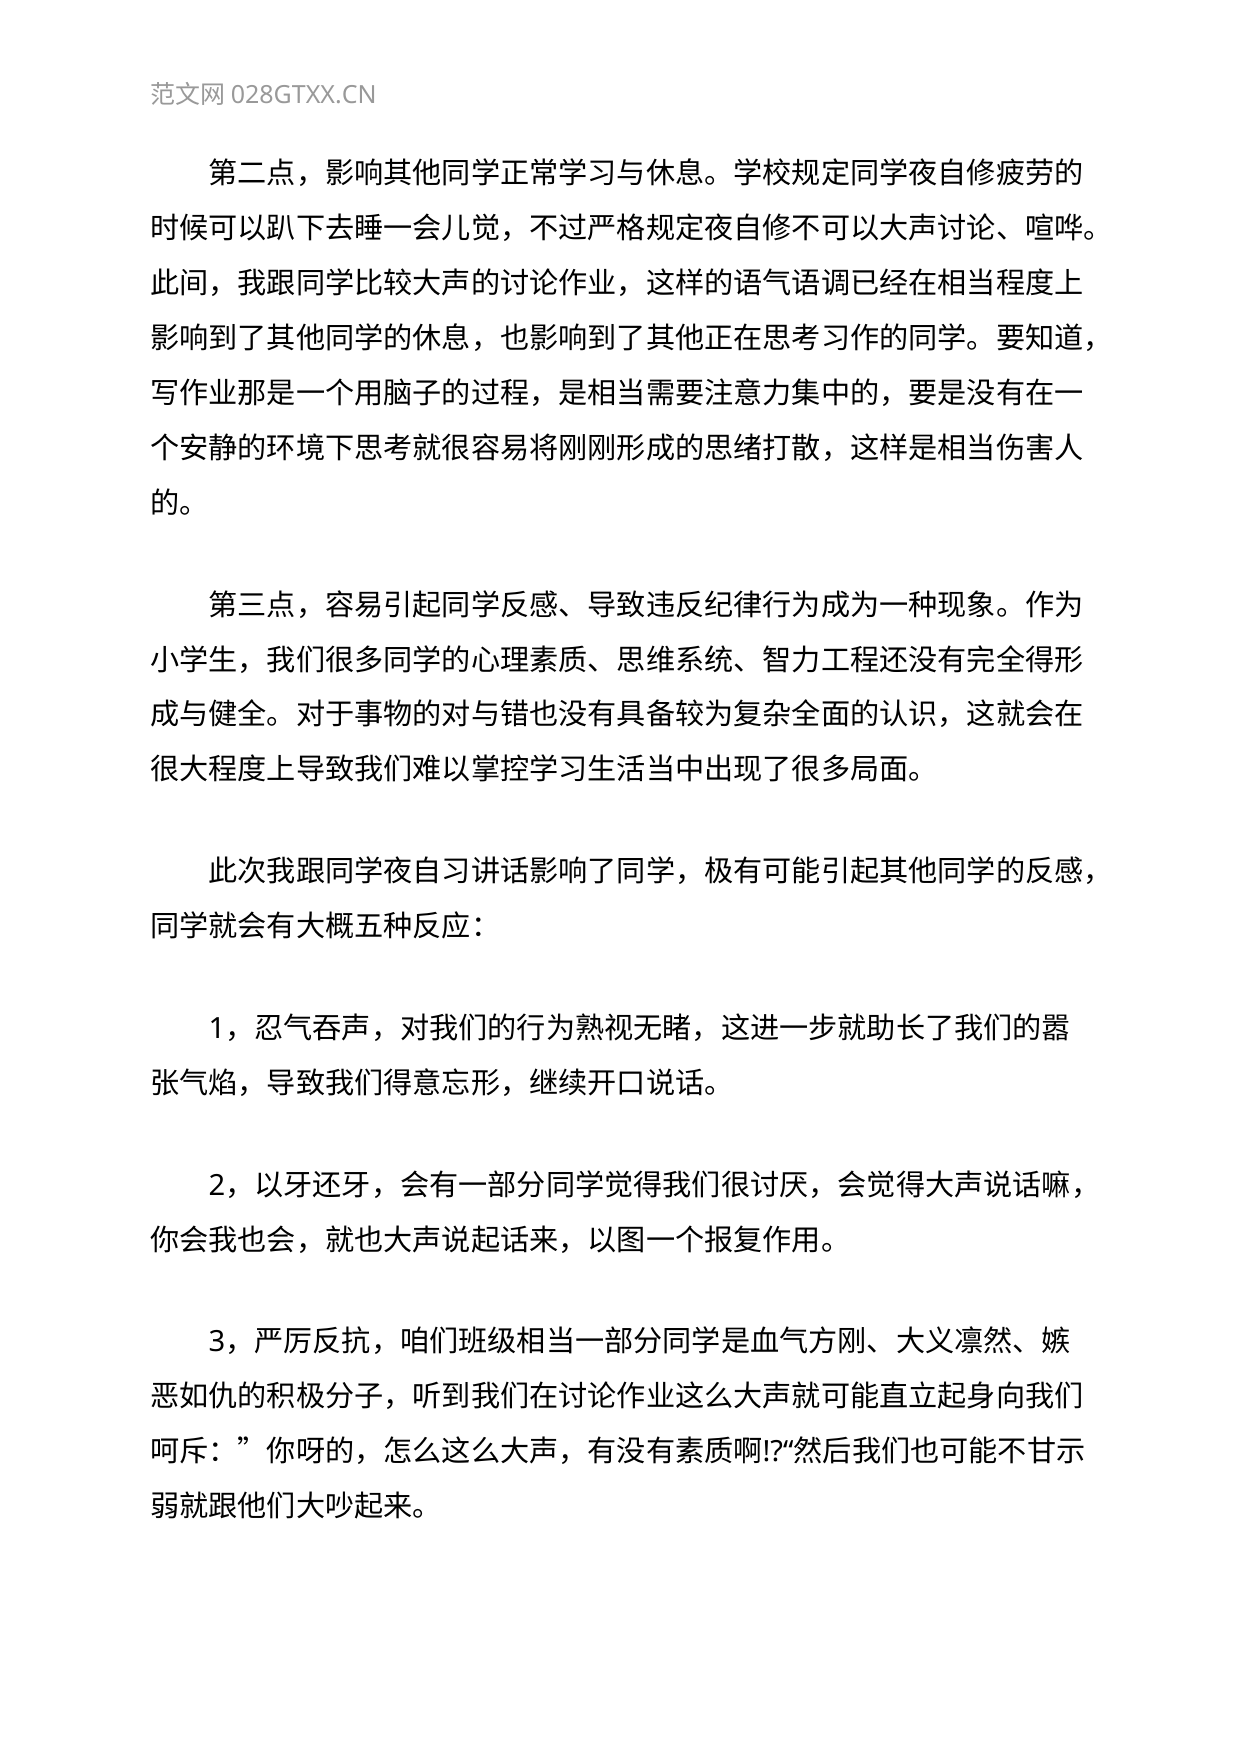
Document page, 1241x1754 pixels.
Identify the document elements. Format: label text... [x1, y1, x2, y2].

text 1，忍气吞声，对我们的行为熟视无睹，这进一步就助长了我们的嚣张气焰，导致我们得意忘形，继续开口说话。 [150, 1004, 1090, 1102]
text 此次我跟同学夜自习讲话影响了同学，极有可能引起其他同学的反感，同学就会有大概五种反应： [150, 848, 1090, 945]
text 3，严厉反抗，咱们班级相当一部分同学是血气方刚、大义凛然、嫉恶如仇的积极分子，听到我们在讨论作业这么大声就可能直立起身向我们呵斥：”你呀的，怎么这么大声，有没有素质啊!?“然后我们也可能不甘示弱就跟他们大吵起来。 [150, 1318, 1090, 1525]
text 第二点，影响其他同学正常学习与休息。学校规定同学夜自修疲劳的时候可以趴下去睡一会儿觉，不过严格规定夜自修不可以大声讨论、喧哗。此间，我跟同学比较大声的讨论作业，这样的语气语调已经在相当程度上影响到了其他同学的休息，也影响到了其他正在思考习作的同学。要知道，写作业那是一个用脑子的过程，是相当需要注意力集中的，要是没有在一个安静的环境下思考就很容易将刚刚形成的思绪打散，这样是相当伤害人的。 [150, 150, 1090, 522]
text 第三点，容易引起同学反感、导致违反纪律行为成为一种现象。作为小学生，我们很多同学的心理素质、思维系统、智力工程还没有完全得形成与健全。对于事物的对与错也没有具备较为复杂全面的认识，这就会在很大程度上导致我们难以掌控学习生活当中出现了很多局面。 [150, 581, 1090, 788]
text 2，以牙还牙，会有一部分同学觉得我们很讨厌，会觉得大声说话嘛，你会我也会，就也大声说起话来，以图一个报复作用。 [150, 1161, 1090, 1258]
